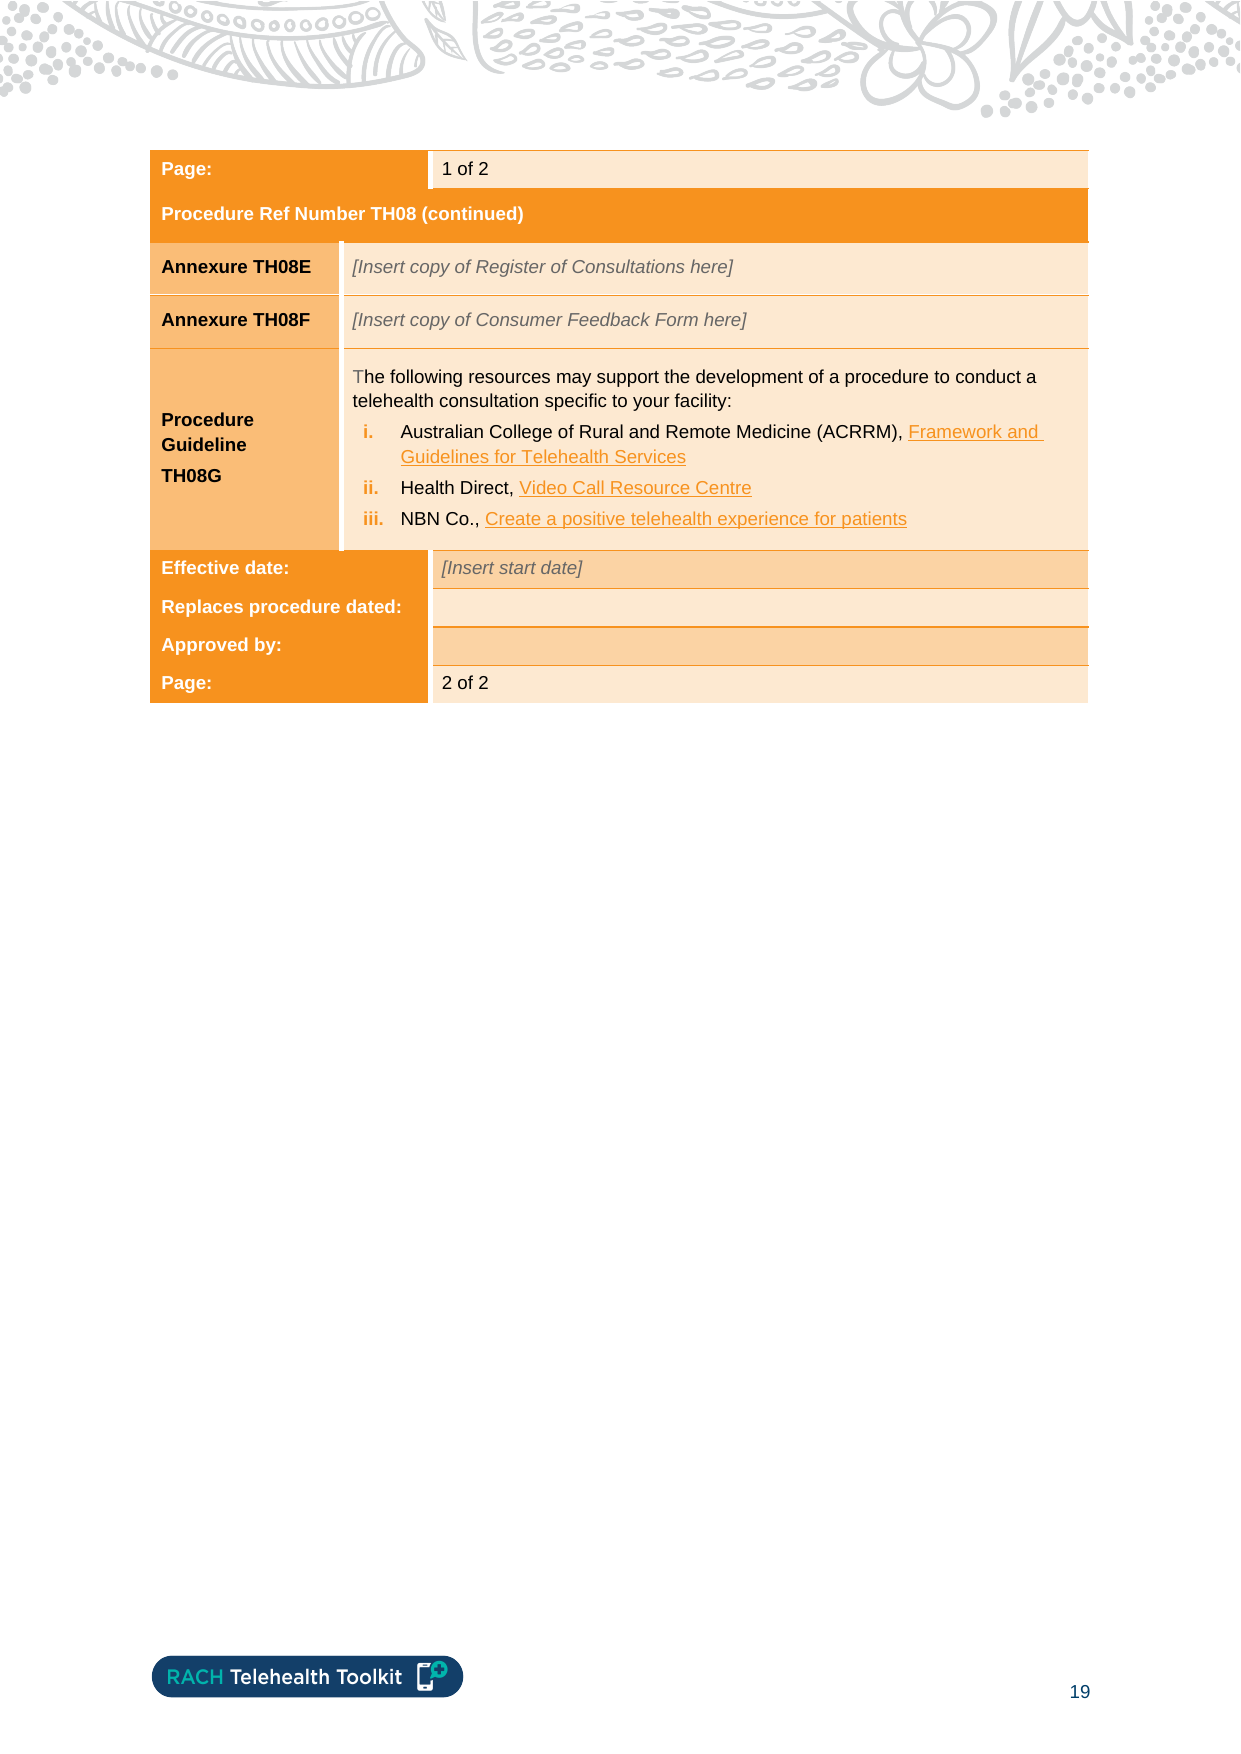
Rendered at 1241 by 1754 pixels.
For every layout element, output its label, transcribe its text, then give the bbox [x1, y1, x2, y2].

table_cell Annexure TH08E [150, 243, 339, 294]
table_cell Annexure TH08F [150, 296, 339, 348]
table_cell Replaces procedure dated: [150, 589, 428, 626]
table_cell [Insert copy of Consumer Feedback Form here] [344, 296, 1088, 348]
table_cell [433, 628, 1088, 665]
table_cell Page: [150, 666, 428, 703]
table_cell [Insert copy of Register of Consultations here] [344, 243, 1088, 294]
table_cell [433, 589, 1088, 626]
table_cell Approved by: [150, 628, 428, 665]
table_cell 2 of 2 [433, 666, 1088, 703]
table_cell Procedure Guideline TH08G [150, 349, 339, 550]
table_cell [Insert start date] [433, 551, 1088, 588]
picture [0, 1, 1241, 1754]
table_cell Effective date: [150, 551, 428, 588]
table_cell Page: [150, 151, 428, 188]
table_cell Procedure Ref Number TH08 (continued) [150, 189, 1088, 241]
table_cell The following resources may support the development of a procedure to conduct a telehealth consultation specific to your facility: Australian College of Rural and Remote Medicine (ACRRM), Framework and Guidelines for Telehealth Services Health Direct, Video Call Resource Centre NBN Co., Create a positive telehealth experience for patients [344, 349, 1088, 550]
table_cell 1 of 2 [433, 151, 1088, 188]
